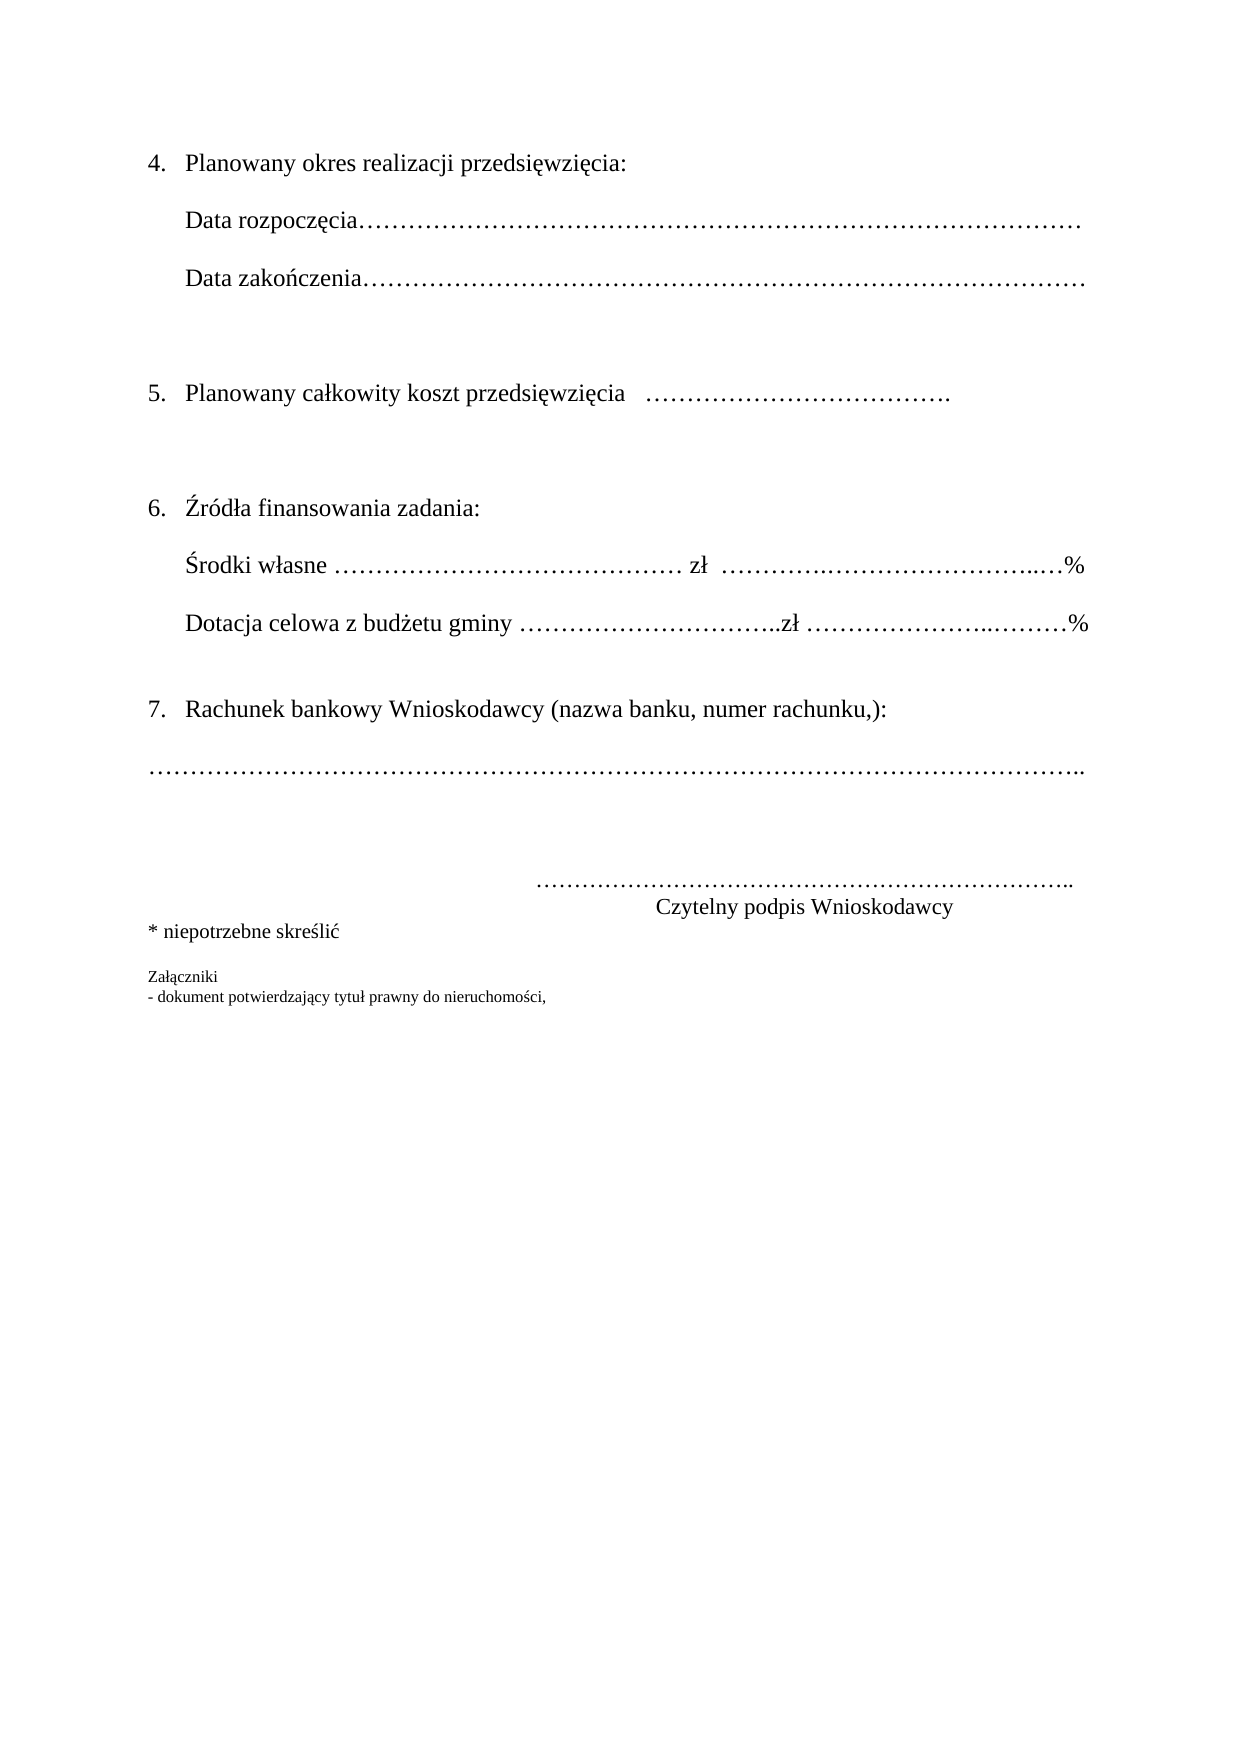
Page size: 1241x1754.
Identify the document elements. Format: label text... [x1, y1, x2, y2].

list Planowany całkowity koszt przedsięwzięcia ………………………………. [148, 378, 1093, 406]
list Rachunek bankowy Wnioskodawcy (nazwa banku, numer rachunku,): [148, 694, 1093, 723]
text - dokument potwierdzający tytuł prawny do nieruchomości, [148, 986, 1093, 1006]
list Planowany okres realizacji przedsięwzięcia: [148, 148, 1093, 176]
text Data zakończenia…………………………………………………………………………… [185, 263, 1093, 291]
text Data rozpoczęcia…………………………………………………………………………… [185, 205, 1093, 234]
text Czytelny podpis Wnioskodawcy [516, 893, 1093, 919]
text Dotacja celowa z budżetu gminy …………………………..zł …………………..………% [185, 608, 1093, 636]
text Załączniki [148, 967, 1093, 986]
text ………………………………………………………………………………………………….. [148, 751, 1093, 780]
text Środki własne …………………………………… zł ………….……………………..…% [185, 550, 1093, 579]
list Źródła finansowania zadania: [148, 493, 1093, 521]
text …………………………………………………………….. [516, 866, 1093, 893]
text * niepotrzebne skreślić [148, 919, 1093, 943]
